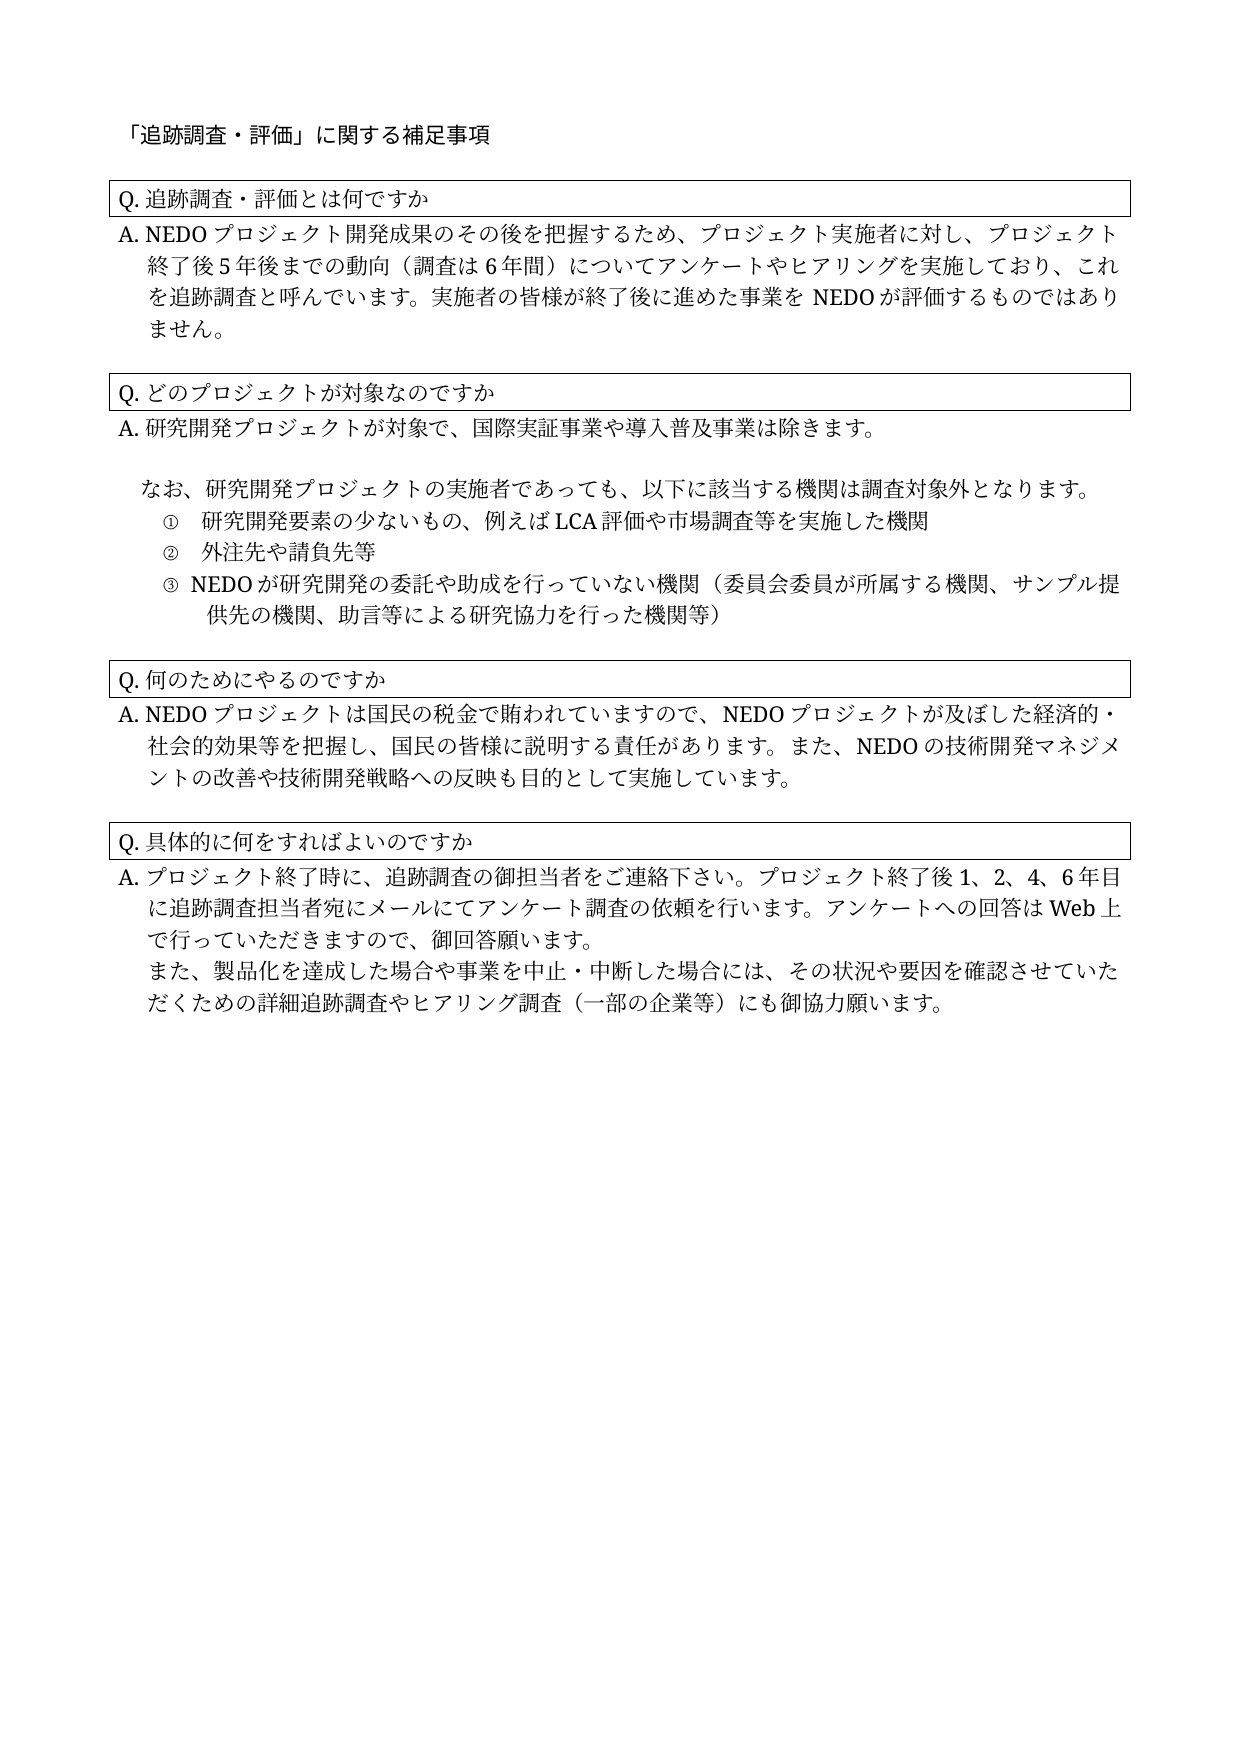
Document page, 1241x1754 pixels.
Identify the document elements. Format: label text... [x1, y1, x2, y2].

text A. NEDOプロジェクト開発成果のその後を把握するため、プロジェクト実施者に対し、プロジェクト終了後5年後までの動向（調査は6年間）についてアンケートやヒアリングを実施しており、これを追跡調査と呼んでいます。実施者の皆様が終了後に進めた事業をNEDOが評価するものではありません。 [118, 217, 1122, 343]
text Q. どのプロジェクトが対象なのですか [110, 374, 1130, 410]
text Q. 追跡調査・評価とは何ですか [110, 181, 1130, 216]
text ① 研究開発要素の少ないもの、例えばLCA評価や市場調査等を実施した機関 [118, 504, 1178, 536]
text Q. 具体的に何をすればよいのですか [110, 823, 1130, 859]
text A. 研究開発プロジェクトが対象で、国際実証事業や導入普及事業は除きます。 [118, 411, 1178, 443]
text Q. 何のためにやるのですか [110, 661, 1130, 697]
text なお、研究開発プロジェクトの実施者であっても、以下に該当する機関は調査対象外となります。 [118, 472, 1178, 504]
text A. プロジェクト終了時に、追跡調査の御担当者をご連絡下さい。プロジェクト終了後1、2、4、6年目に追跡調査担当者宛にメールにてアンケート調査の依頼を行います。アンケートへの回答はWeb上で行っていただきますので、御回答願います。 また、製品化を達成した場合や事業を中止・中断した場合には、その状況や要因を確認させていただくための詳細追跡調査やヒアリング調査（一部の企業等）にも御協力願います。 [118, 860, 1122, 1017]
text ② 外注先や請負先等 [118, 536, 1178, 567]
text A. NEDOプロジェクトは国民の税金で賄われていますので、NEDOプロジェクトが及ぼした経済的・社会的効果等を把握し、国民の皆様に説明する責任があります。また、NEDOの技術開発マネジメントの改善や技術開発戦略への反映も目的として実施しています。 [118, 698, 1122, 792]
text 「追跡調査・評価」に関する補足事項 [118, 118, 1122, 150]
text ③ NEDOが研究開発の委託や助成を行っていない機関（委員会委員が所属する機関、サンプル提供先の機関、助言等による研究協力を行った機関等） [162, 567, 1122, 630]
